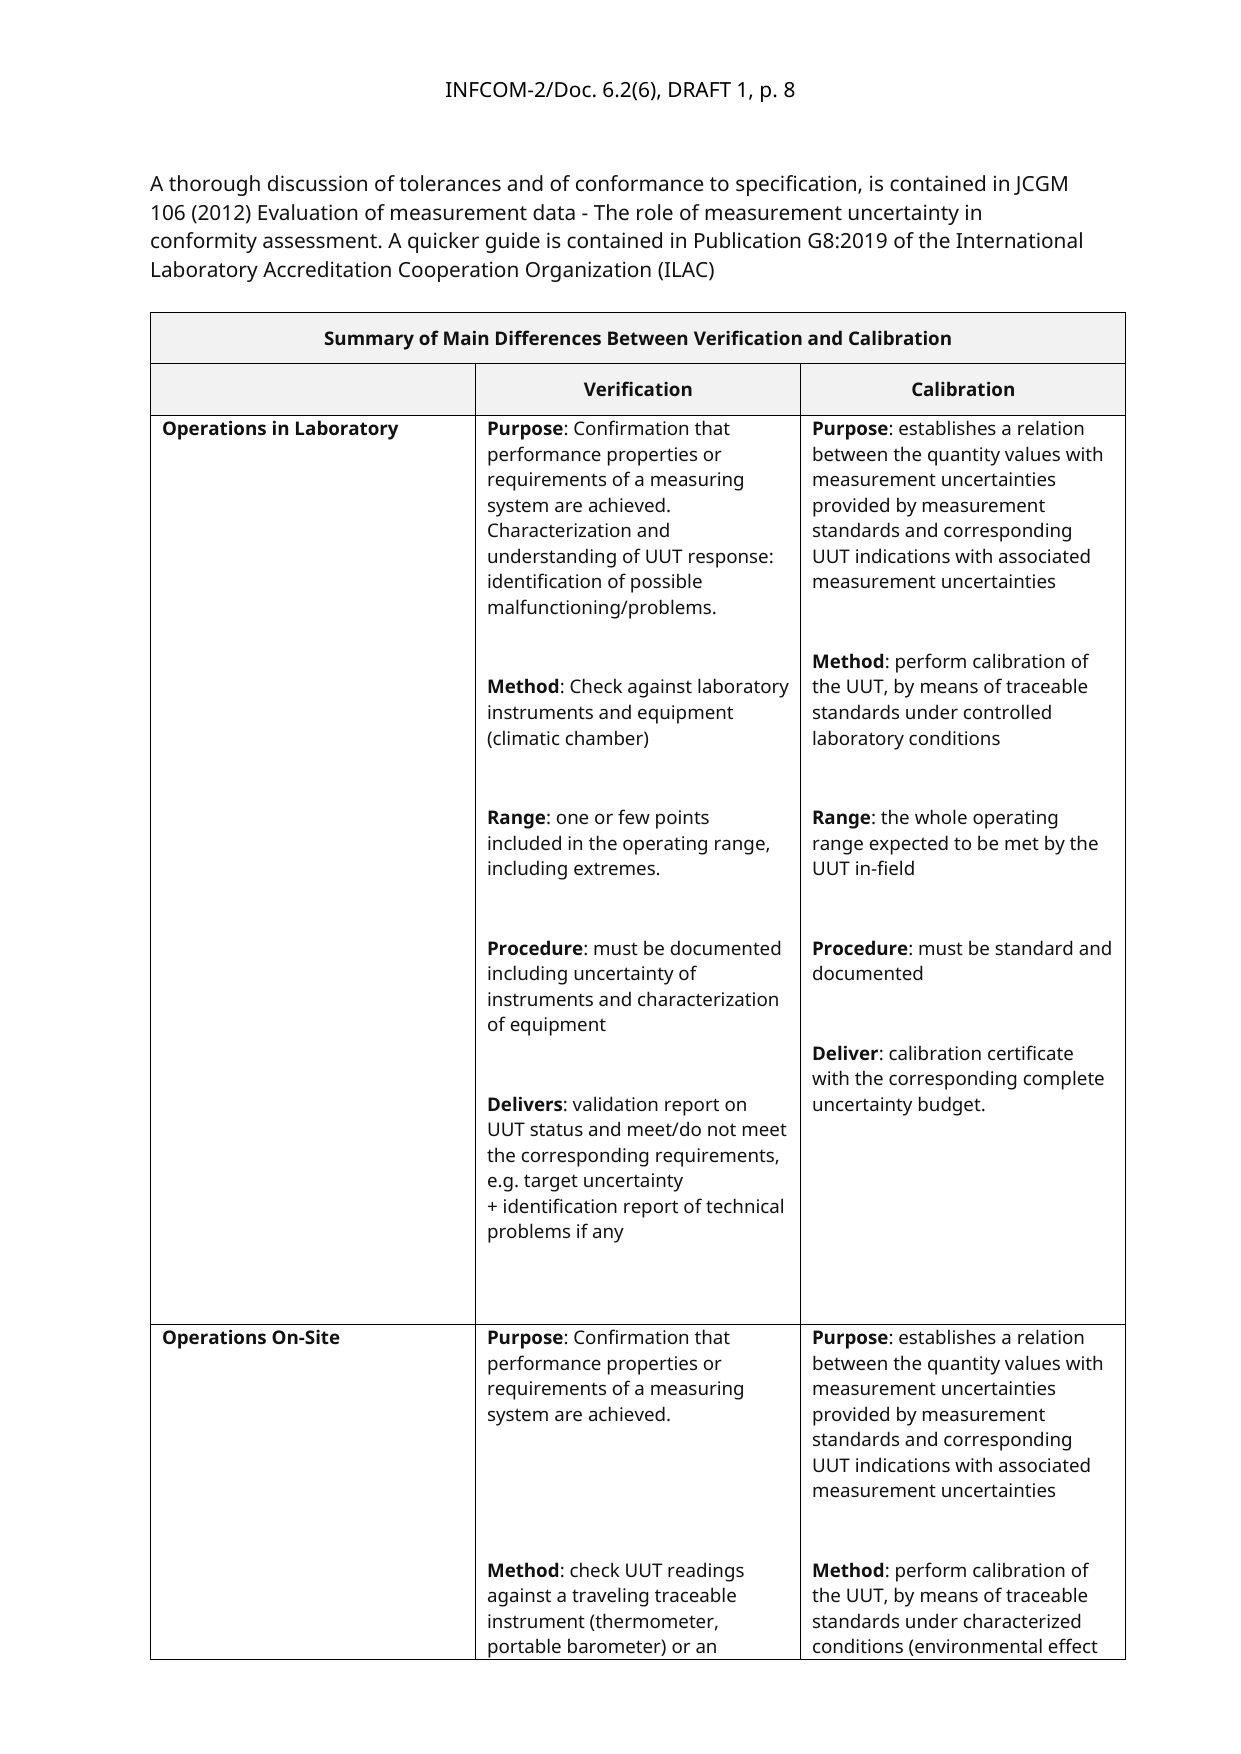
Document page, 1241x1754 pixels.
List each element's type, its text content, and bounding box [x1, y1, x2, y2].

table_cell Purpose: Confirmation that performance properties or requirements of a measuring system are achieved. Characterization and understanding of UUT response: identification of possible malfunctioning/problems. Method: Check against laboratory instruments and equipment (climatic chamber) Range: one or few points included in the operating range, including extremes. Procedure: must be documented including uncertainty of instruments and characterization of equipment Delivers: validation report on UUT status and meet/do not meet the corresponding requirements, e.g. target uncertainty + identification report of technical problems if any [476, 416, 800, 1323]
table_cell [476, 1325, 800, 1659]
table_cell Calibration [801, 364, 1125, 415]
table_cell Verification [476, 364, 800, 415]
text A thorough discussion of tolerances and of conformance to specification, is contained in JCGM 106 (2012) Evaluation of measurement data - The role of measurement uncertainty in conformity assessment. A quicker guide is contained in Publication G8:2019 of the International Laboratory Accreditation Cooperation Organization (ILAC) [150, 169, 1090, 283]
table_cell Operations in Laboratory [151, 416, 475, 1323]
table_cell [151, 364, 475, 415]
table_cell Purpose: establishes a relation between the quantity values with measurement uncertainties provided by measurement standards and corresponding UUT indications with associated measurement uncertainties Method: perform calibration of the UUT, by means of traceable standards under controlled laboratory conditions Range: the whole operating range expected to be met by the UUT in-field Procedure: must be standard and documented Deliver: calibration certificate with the corresponding complete uncertainty budget. [801, 416, 1125, 1323]
table_cell Operations On-Site [151, 1325, 475, 1659]
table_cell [801, 1325, 1125, 1659]
table_header Summary of Main Differences Between Verification and Calibration [151, 313, 1125, 363]
